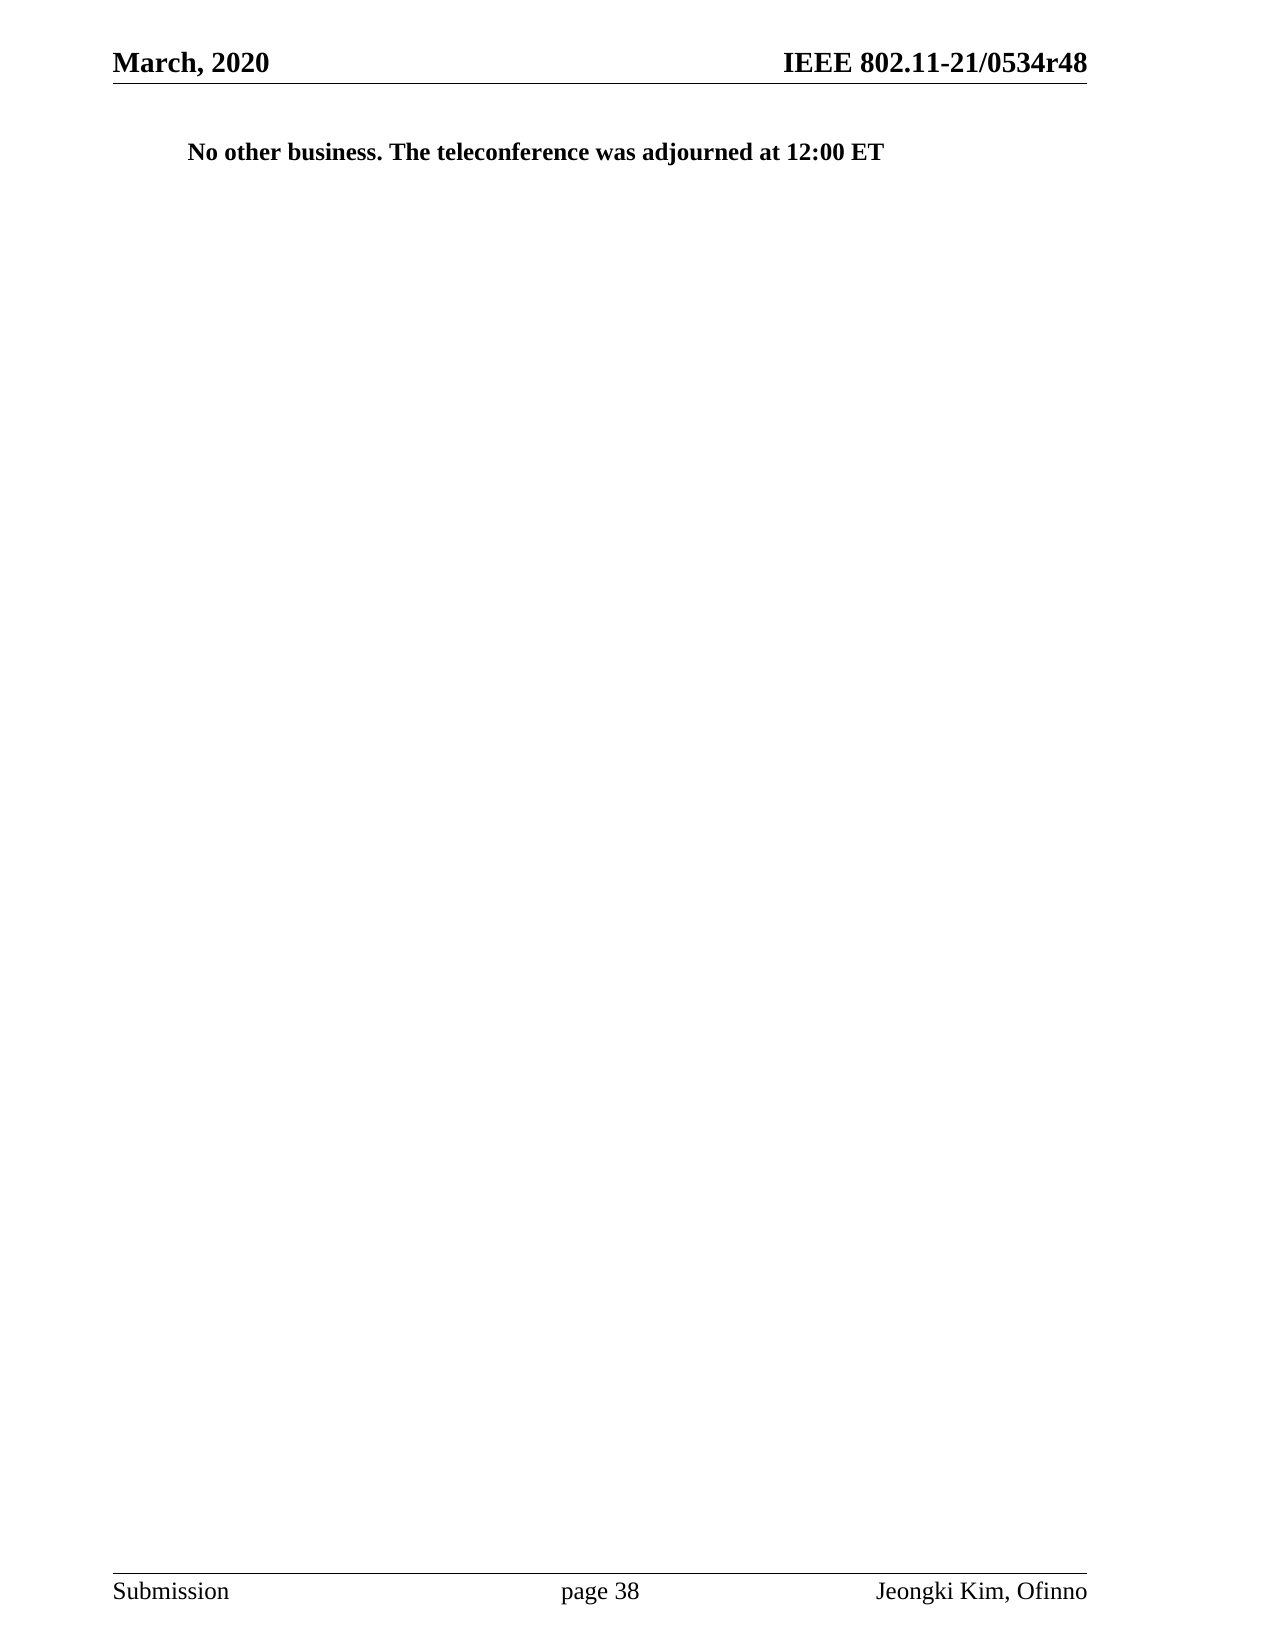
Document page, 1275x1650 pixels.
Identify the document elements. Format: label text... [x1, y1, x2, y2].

text No other business. The teleconference was adjourned at 12:00 ET [187, 137, 1087, 165]
